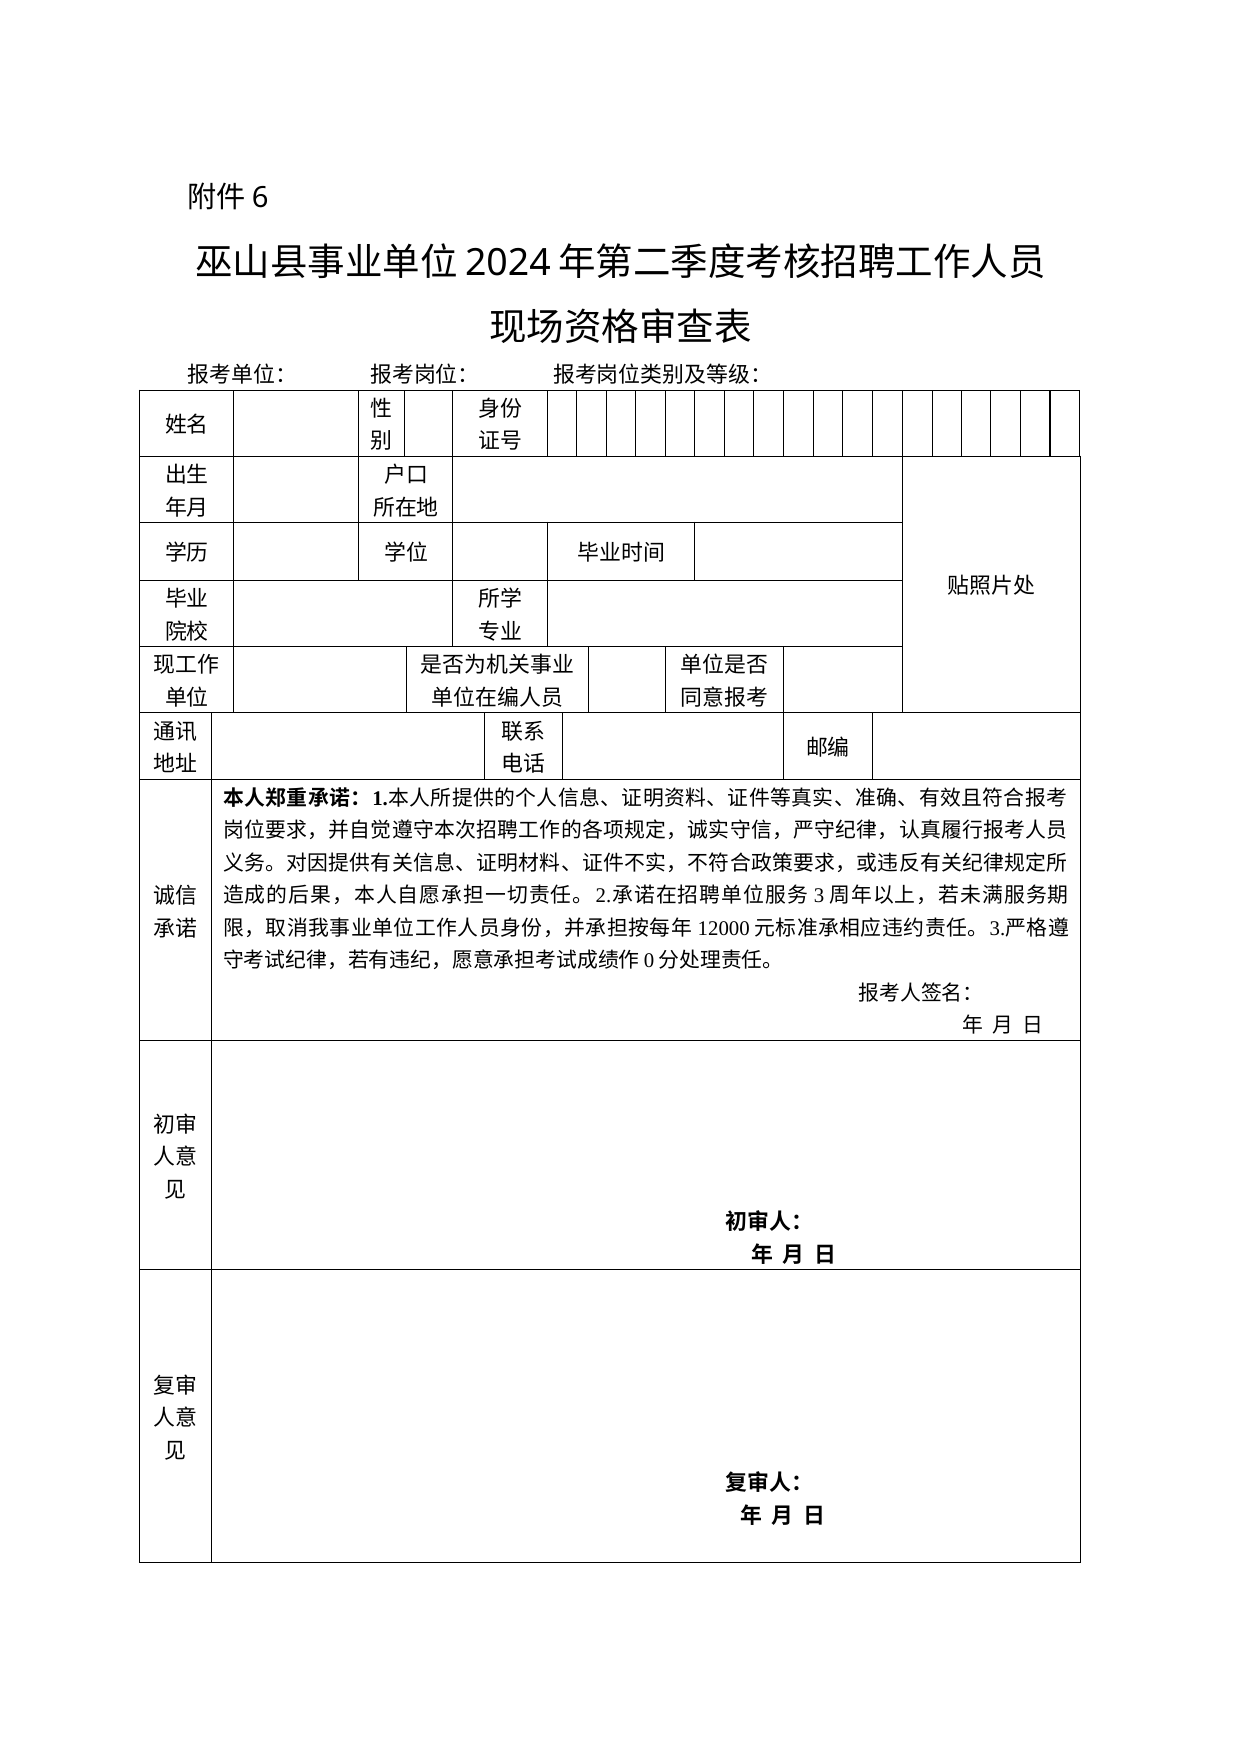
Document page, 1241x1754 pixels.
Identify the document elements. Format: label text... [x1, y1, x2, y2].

table_header 身份 证号 [453, 391, 547, 456]
table_cell 学历 [140, 523, 233, 580]
table_cell 毕业 院校 [140, 581, 233, 646]
table_cell 贴照片处 [903, 457, 1080, 712]
table_header [725, 391, 753, 456]
table_header 姓名 [140, 391, 233, 456]
table_cell 是否为机关事业单位在编人员 [407, 647, 588, 712]
table_cell 户口 所在地 [359, 457, 452, 522]
table_header [873, 391, 902, 456]
table_header [636, 391, 665, 456]
table_cell [784, 647, 902, 712]
table_cell 复审人： 年 月 日 [212, 1270, 1080, 1562]
table_header [903, 391, 932, 456]
table_header [814, 391, 842, 456]
table_cell 联系电话 [485, 713, 562, 779]
table_header [991, 391, 1020, 456]
table_cell [695, 523, 902, 580]
table_header [666, 391, 694, 456]
table_header [754, 391, 783, 456]
table_header [933, 391, 961, 456]
table_cell [453, 523, 547, 580]
table_cell 出生 年月 [140, 457, 233, 522]
table_cell 现工作单位 [140, 647, 233, 712]
table_cell 初审人意见 [140, 1041, 211, 1269]
table_cell [234, 581, 452, 646]
table_cell [453, 457, 902, 522]
table_cell 毕业时间 [548, 523, 694, 580]
table_cell 单位是否同意报考 [666, 647, 783, 712]
table_cell [234, 647, 406, 712]
table_cell 初审人： 年 月 日 [212, 1041, 1080, 1269]
table_cell 复审人意见 [140, 1270, 211, 1562]
table_header [1051, 391, 1079, 456]
text 现场资格审查表 [187, 292, 1053, 357]
table_cell [589, 647, 665, 712]
table_header [784, 391, 813, 456]
table_cell [873, 713, 1080, 779]
table_header [695, 391, 724, 456]
table_header [577, 391, 606, 456]
text 报考单位： 报考岗位： 报考岗位类别及等级： [187, 357, 1053, 389]
table_header [1021, 391, 1049, 456]
table_header [548, 391, 576, 456]
table_cell [548, 581, 902, 646]
table_header [607, 391, 635, 456]
table_cell [563, 713, 783, 779]
table_cell 诚信 承诺 [140, 780, 211, 1040]
table_cell [234, 523, 358, 580]
table_cell [234, 457, 358, 522]
text 巫山县事业单位2024年第二季度考核招聘工作人员 [187, 227, 1053, 292]
table_header [234, 391, 358, 456]
table_header [962, 391, 990, 456]
table_cell 所学 专业 [453, 581, 547, 646]
table_cell [212, 713, 484, 779]
table_header 性别 [359, 391, 404, 456]
table_header [405, 391, 452, 456]
table_cell 学位 [359, 523, 452, 580]
text 附件6 [187, 162, 1053, 227]
table_cell 通讯 地址 [140, 713, 211, 779]
table_cell 本人郑重承诺：1.本人所提供的个人信息、证明资料、证件等真实、准确、有效且符合报考岗位要求，并自觉遵守本次招聘工作的各项规定，诚实守信，严守纪律，认真履行报考人员义务。对因提供有关信息、证明材料、证件不实，不符合政策要求，或违反有关纪律规定所造成的后果，本人自愿承担一切责任。2.承诺在招聘单位服务3周年以上，若未满服务期限，取消我事业单位工作人员身份，并承担按每年12000元标准承相应违约责任。3.严格遵守考试纪律，若有违纪，愿意承担考试成绩作0分处理责任。 报考人签名： 年 月 日 [212, 780, 1080, 1040]
table_cell 邮编 [784, 713, 872, 779]
table_header [843, 391, 872, 456]
